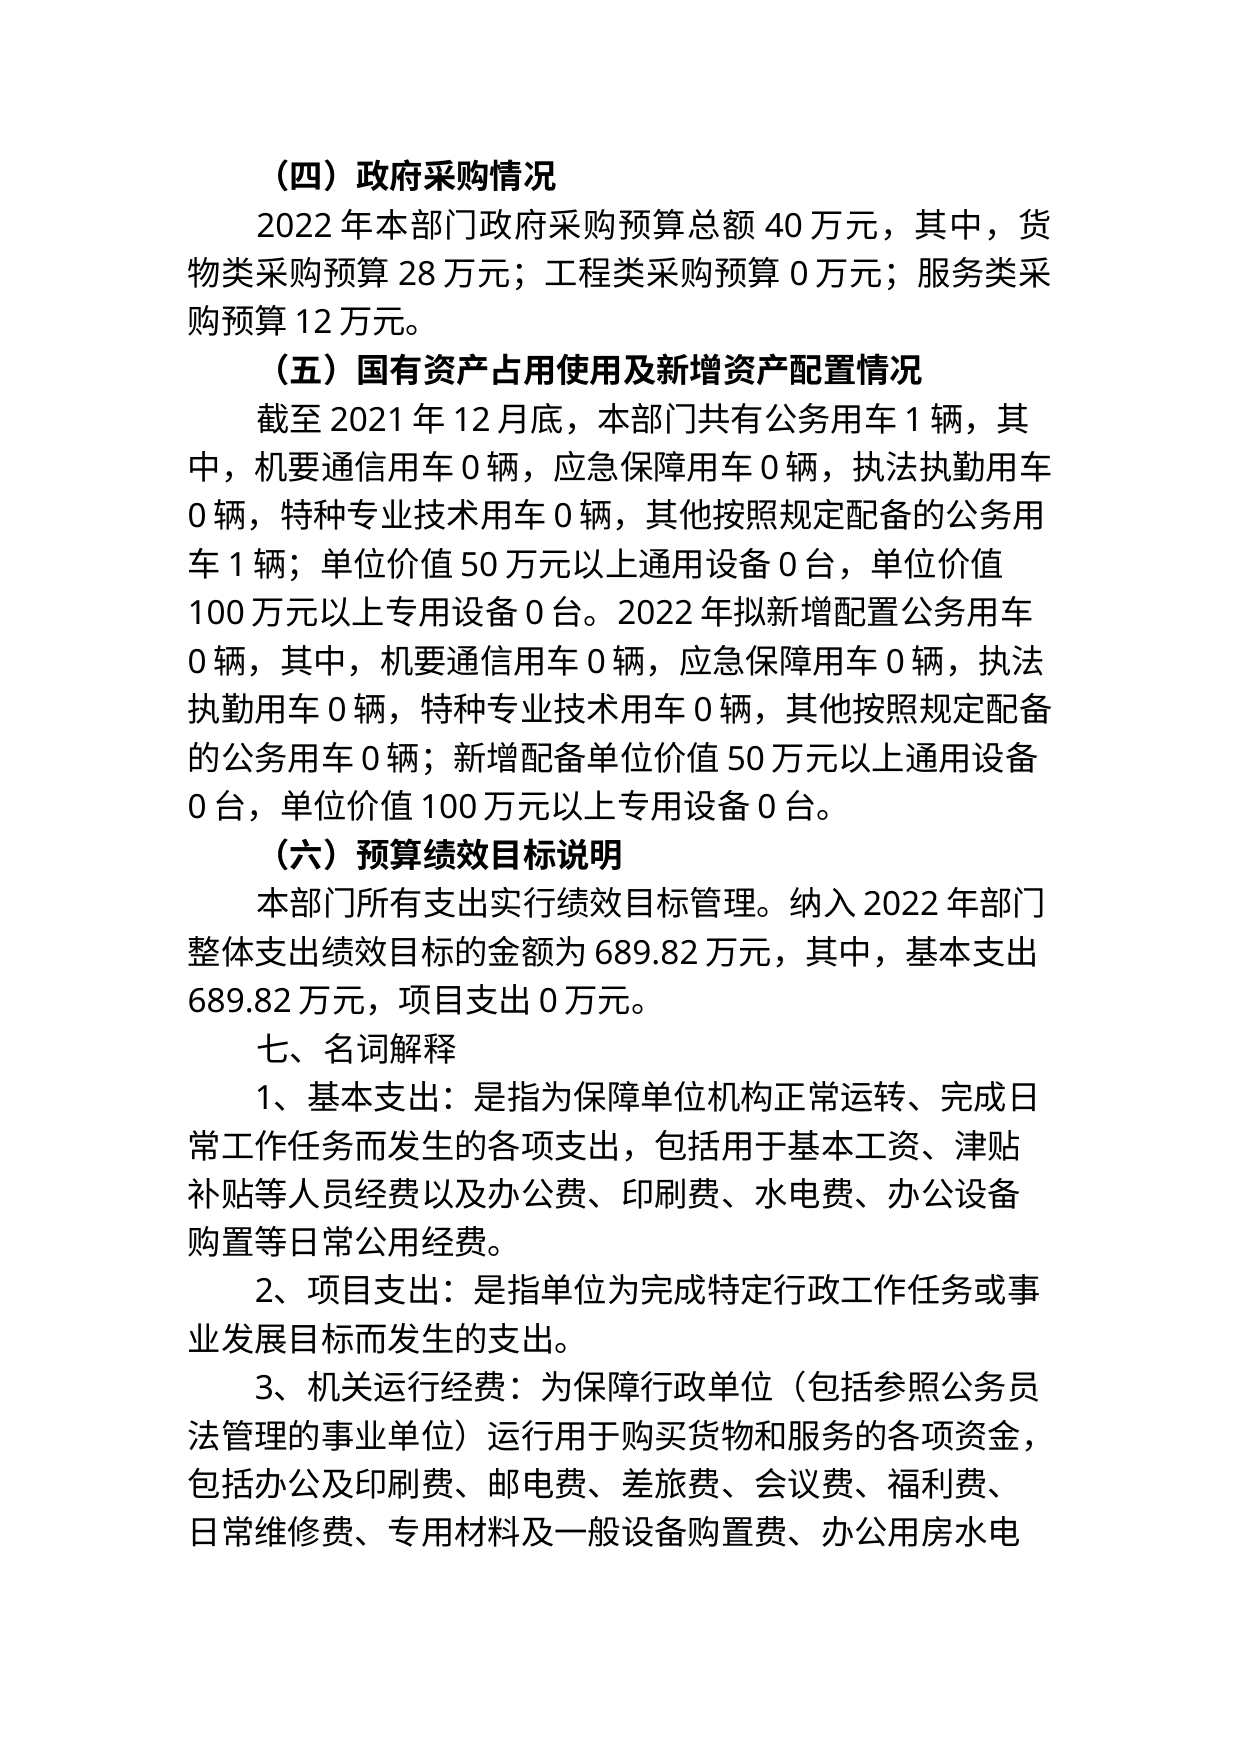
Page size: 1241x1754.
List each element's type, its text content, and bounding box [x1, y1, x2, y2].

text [187, 150, 1053, 247]
text 2022年本部门会议费预算4.6万元；培训费预算9.3万元。 [187, 295, 1053, 392]
text （五）国有资产占用使用及新增资产配置情况 [187, 586, 1053, 634]
text （三）一般性支出情况 [187, 247, 1053, 295]
text （四）政府采购情况 [187, 392, 1053, 440]
text 1、基本支出：是指为保障单位机构正常运转、完成日常工作任务而发生的各项支出，包括用于基本工资、津贴补贴等人员经费以及办公费、印刷费、水电费、办公设备购置等日常公用经费。 [187, 1313, 1053, 1506]
text 七、名词解释 [187, 1265, 1053, 1313]
text 2022年本部门政府采购预算总额40万元，其中，货物类采购预算28万元；工程类采购预算0万元；服务类采购预算12万元。 [187, 441, 1053, 586]
text 2、项目支出：是指单位为完成特定行政工作任务或事业发展目标而发生的支出。 [187, 1506, 1053, 1603]
text 本部门所有支出实行绩效目标管理。纳入2022年部门整体支出绩效目标的金额为689.82万元，其中，基本支出689.82万元，项目支出0万元。 [187, 1119, 1053, 1264]
text （六）预算绩效目标说明 [187, 1071, 1053, 1119]
text 截至2021年12月底，本部门共有公务用车1辆，其中，机要通信用车0辆，应急保障用车0辆，执法执勤用车0辆，特种专业技术用车0辆，其他按照规定配备的公务用车1辆；单位价值50万元以上通用设备0台，单位价值100万元以上专用设备0台。2022年拟新增配置公务用车0辆，其中，机要通信用车0辆，应急保障用车0辆，执法执勤用车0辆，特种专业技术用车0辆，其他按照规定配备的公务用车0辆；新增配备单位价值50万元以上通用设备0台，单位价值100万元以上专用设备0台。 [187, 634, 1053, 1071]
